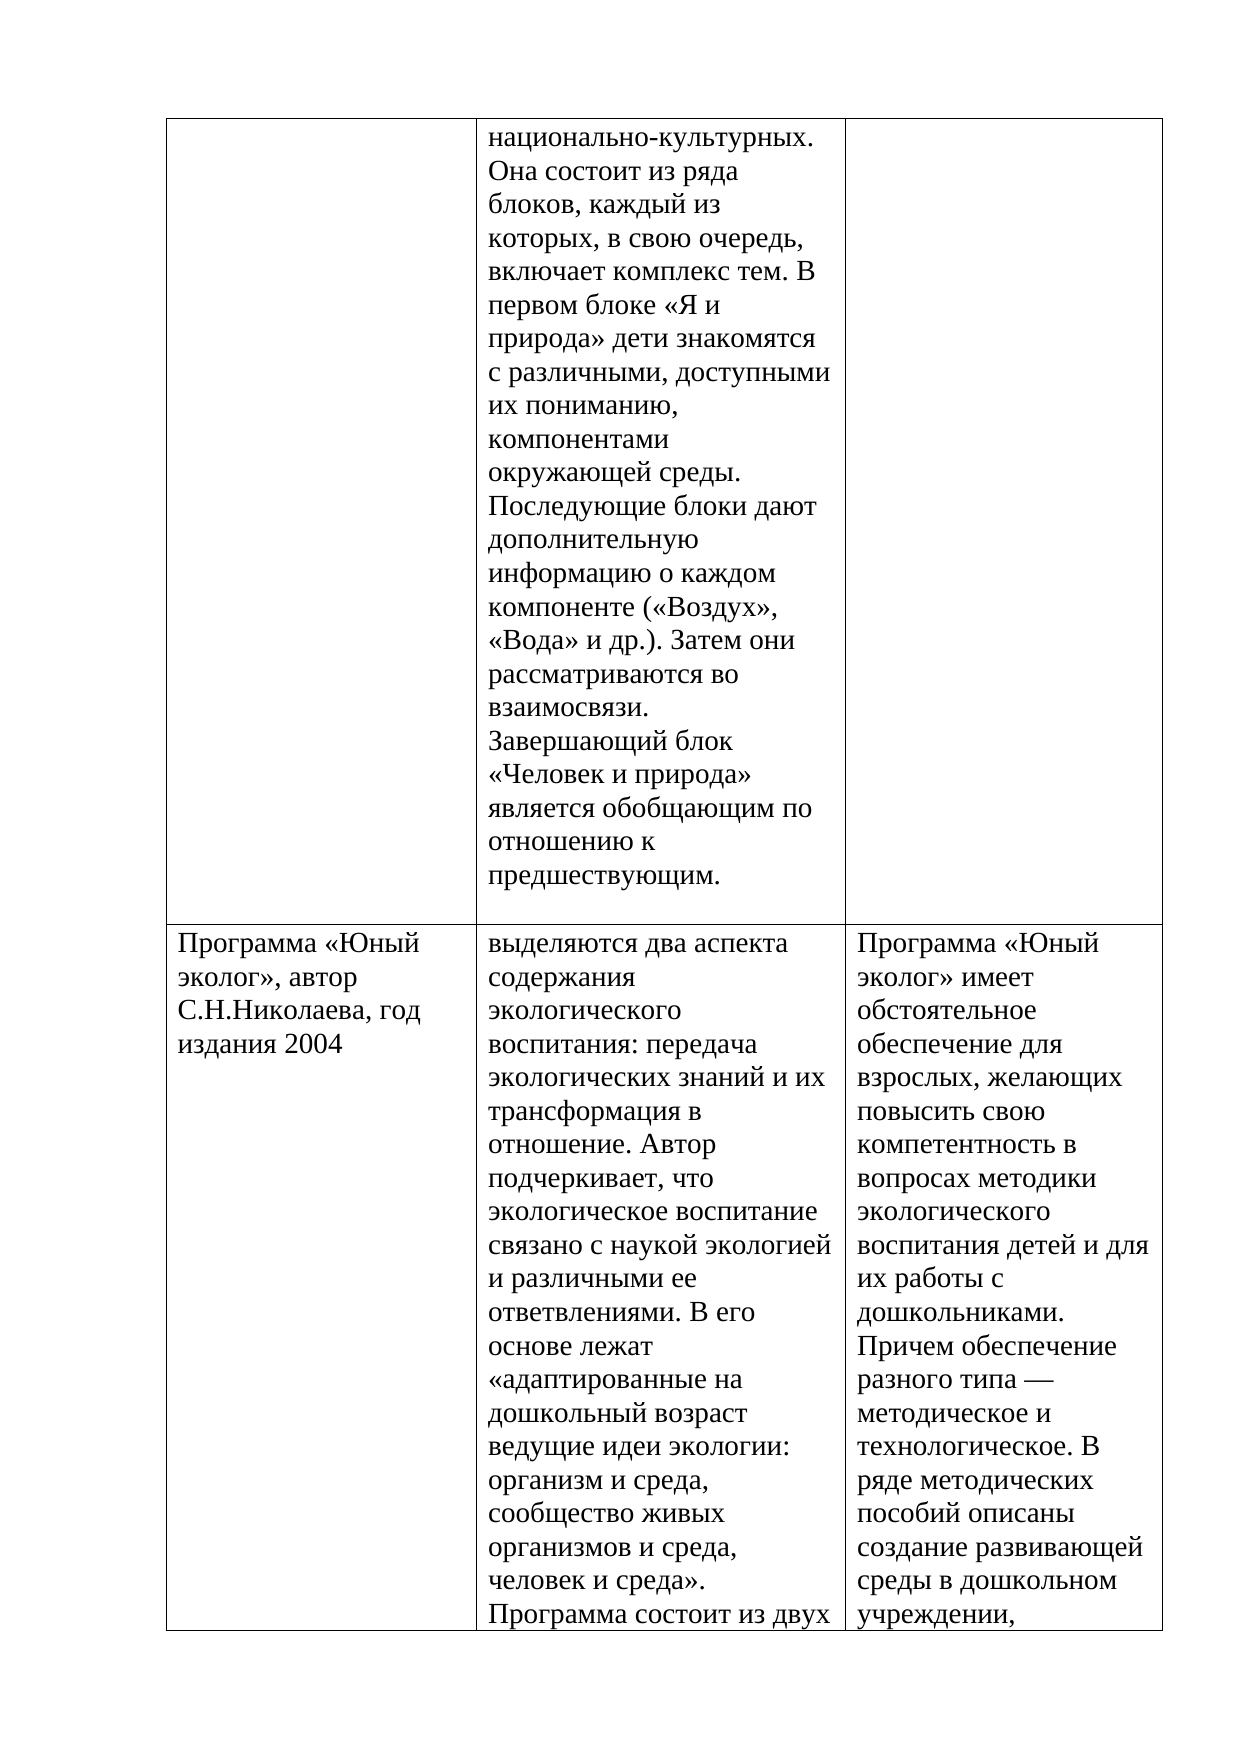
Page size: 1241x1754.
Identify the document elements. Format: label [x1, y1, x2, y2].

table_cell [846, 925, 1162, 1629]
table_cell [477, 925, 845, 1629]
table_cell [167, 925, 476, 1629]
table_cell [477, 119, 845, 924]
table_cell [846, 119, 1162, 924]
table_cell [167, 119, 476, 924]
